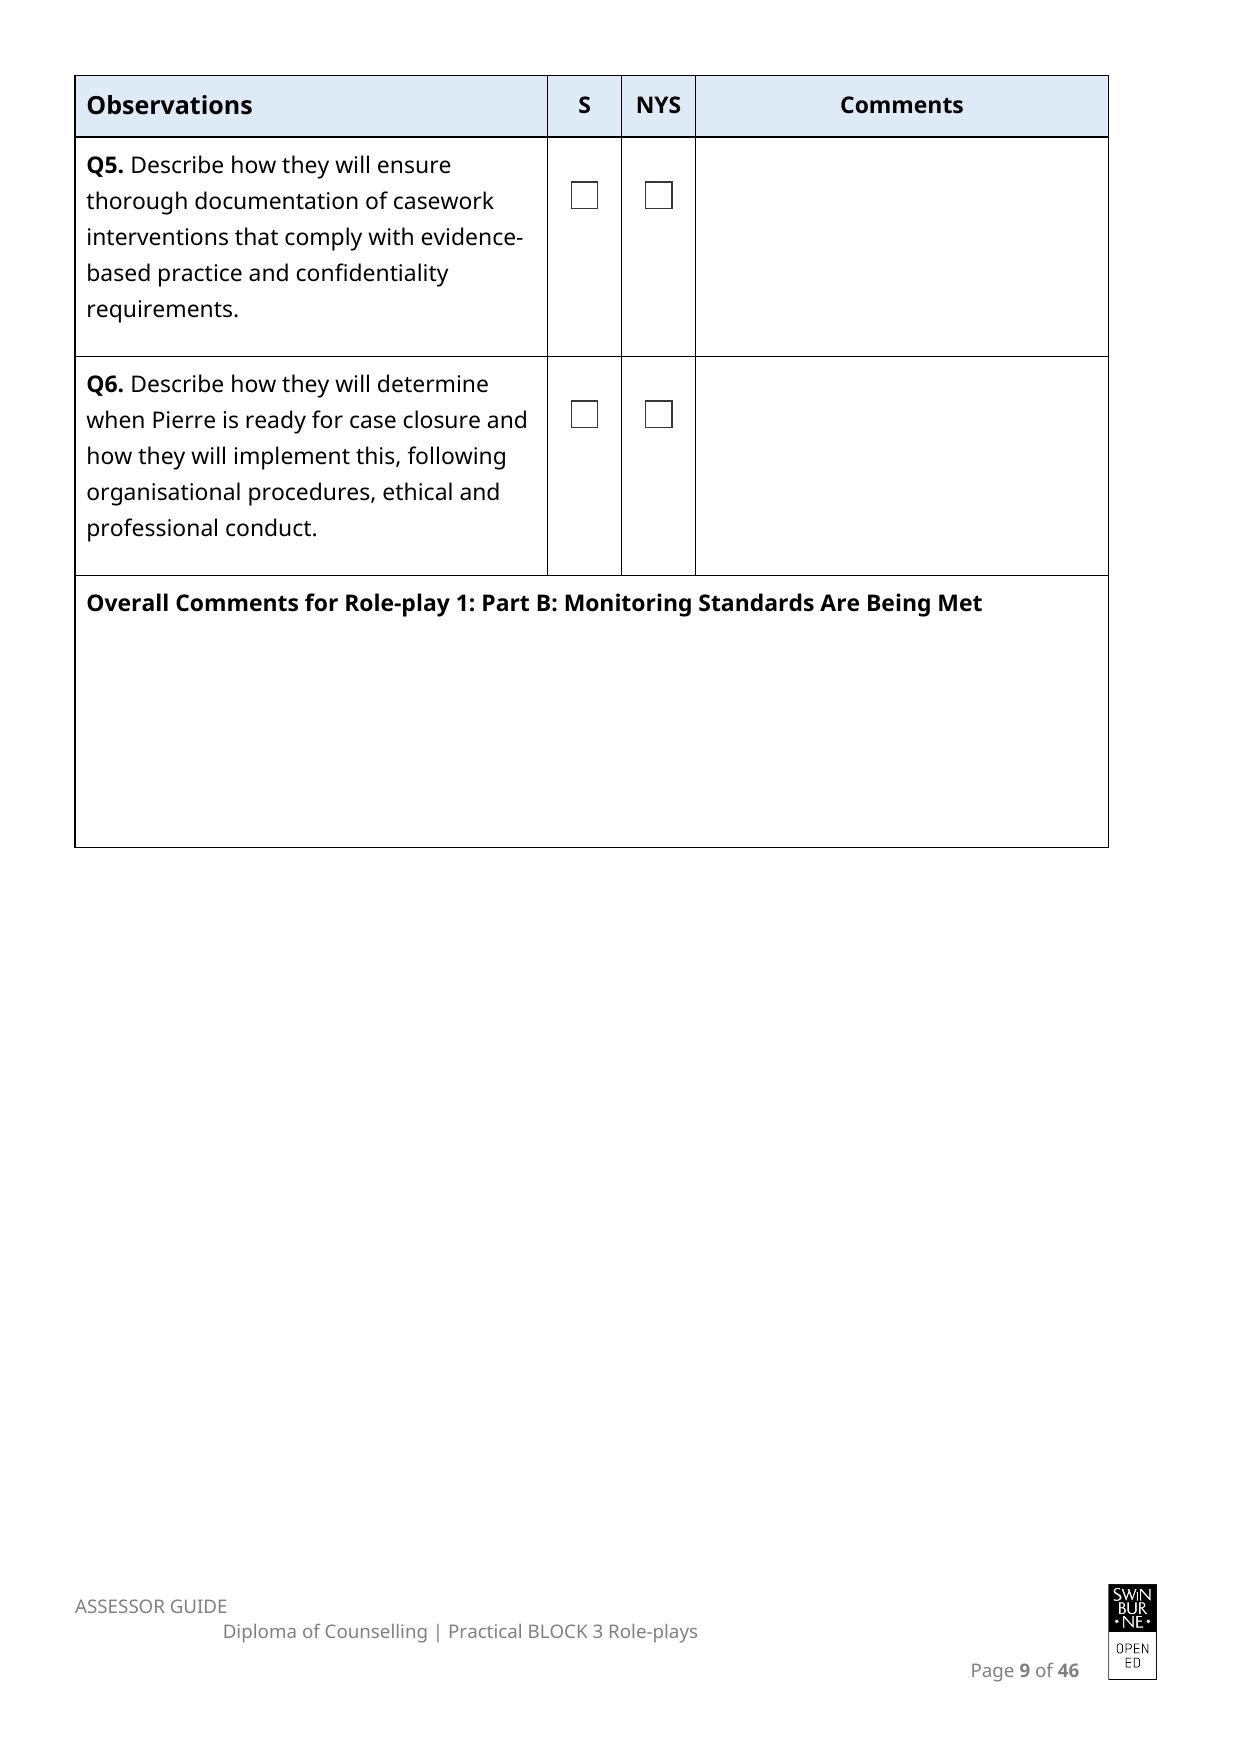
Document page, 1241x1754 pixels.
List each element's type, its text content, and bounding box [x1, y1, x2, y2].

table_cell Q6. Describe how they will determine when Pierre is ready for case closure and how they will implement this, following organisational procedures, ethical and professional conduct. [76, 357, 547, 574]
table_cell Q5. Describe how they will ensure thorough documentation of casework interventions that comply with evidence-based practice and confidentiality requirements. [76, 138, 547, 356]
table_cell [696, 357, 1108, 574]
table_cell [548, 138, 621, 356]
picture [1108, 1584, 1157, 1680]
table_cell [622, 357, 695, 574]
table_cell [622, 138, 695, 356]
table_cell [548, 357, 621, 574]
table_cell Overall Comments for Role-play 1: Part B: Monitoring Standards Are Being Met [76, 576, 1108, 847]
table_header Observations [76, 76, 547, 136]
table_header S [548, 76, 621, 136]
table_cell [696, 138, 1108, 356]
table_header NYS [622, 76, 695, 136]
table_header Comments [696, 76, 1108, 136]
